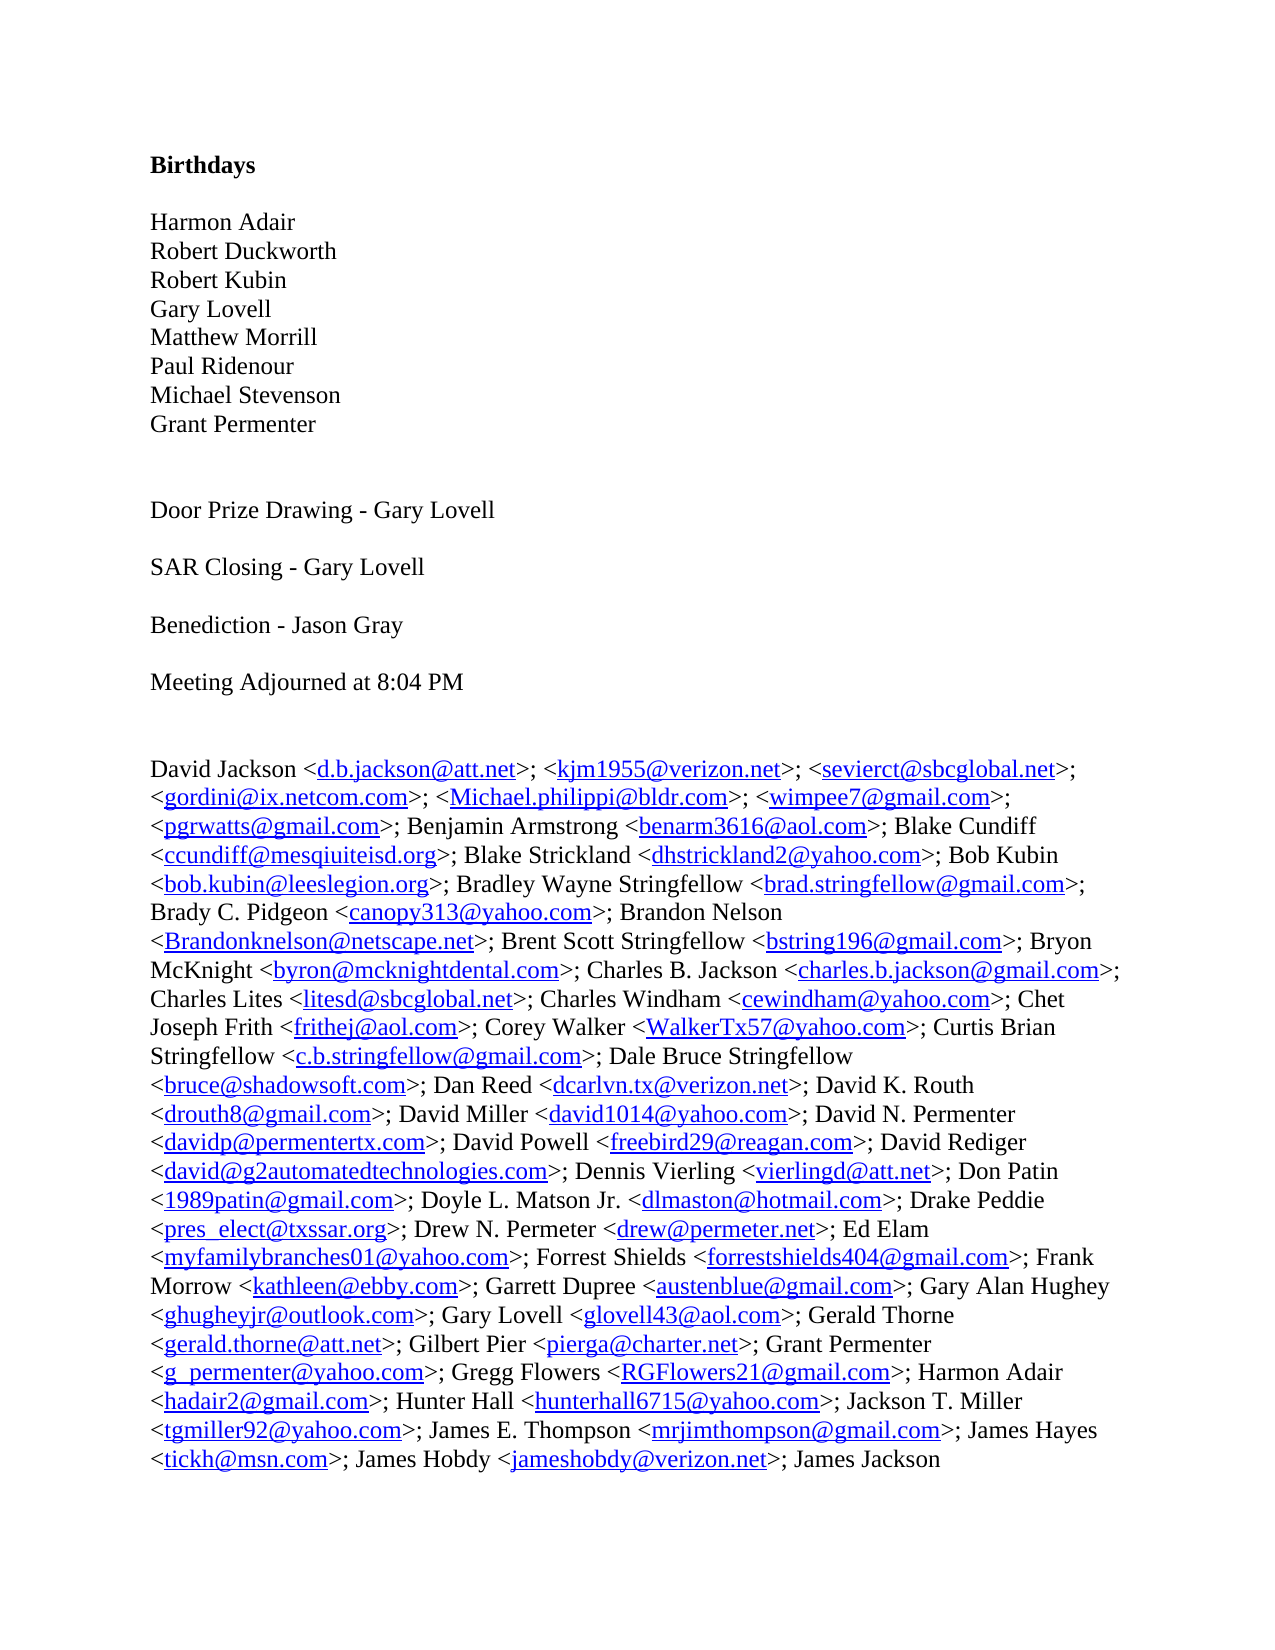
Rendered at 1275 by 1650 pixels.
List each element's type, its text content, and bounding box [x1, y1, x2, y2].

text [150, 754, 1125, 1472]
text Meeting Adjourned at 8:04 PM [150, 667, 1125, 696]
text Robert Duckworth [150, 236, 1125, 265]
text Matthew Morrill [150, 322, 1125, 351]
text Harmon Adair [150, 207, 1125, 236]
text Robert Kubin [150, 265, 1125, 294]
text SAR Closing - Gary Lovell [150, 552, 1125, 581]
text Benediction - Jason Gray [150, 610, 1125, 639]
text Paul Ridenour [150, 351, 1125, 380]
text Door Prize Drawing - Gary Lovell [150, 495, 1125, 524]
text Birthdays [150, 150, 1125, 179]
text Gary Lovell [150, 294, 1125, 322]
text Grant Permenter [150, 409, 1125, 437]
text Michael Stevenson [150, 380, 1125, 409]
